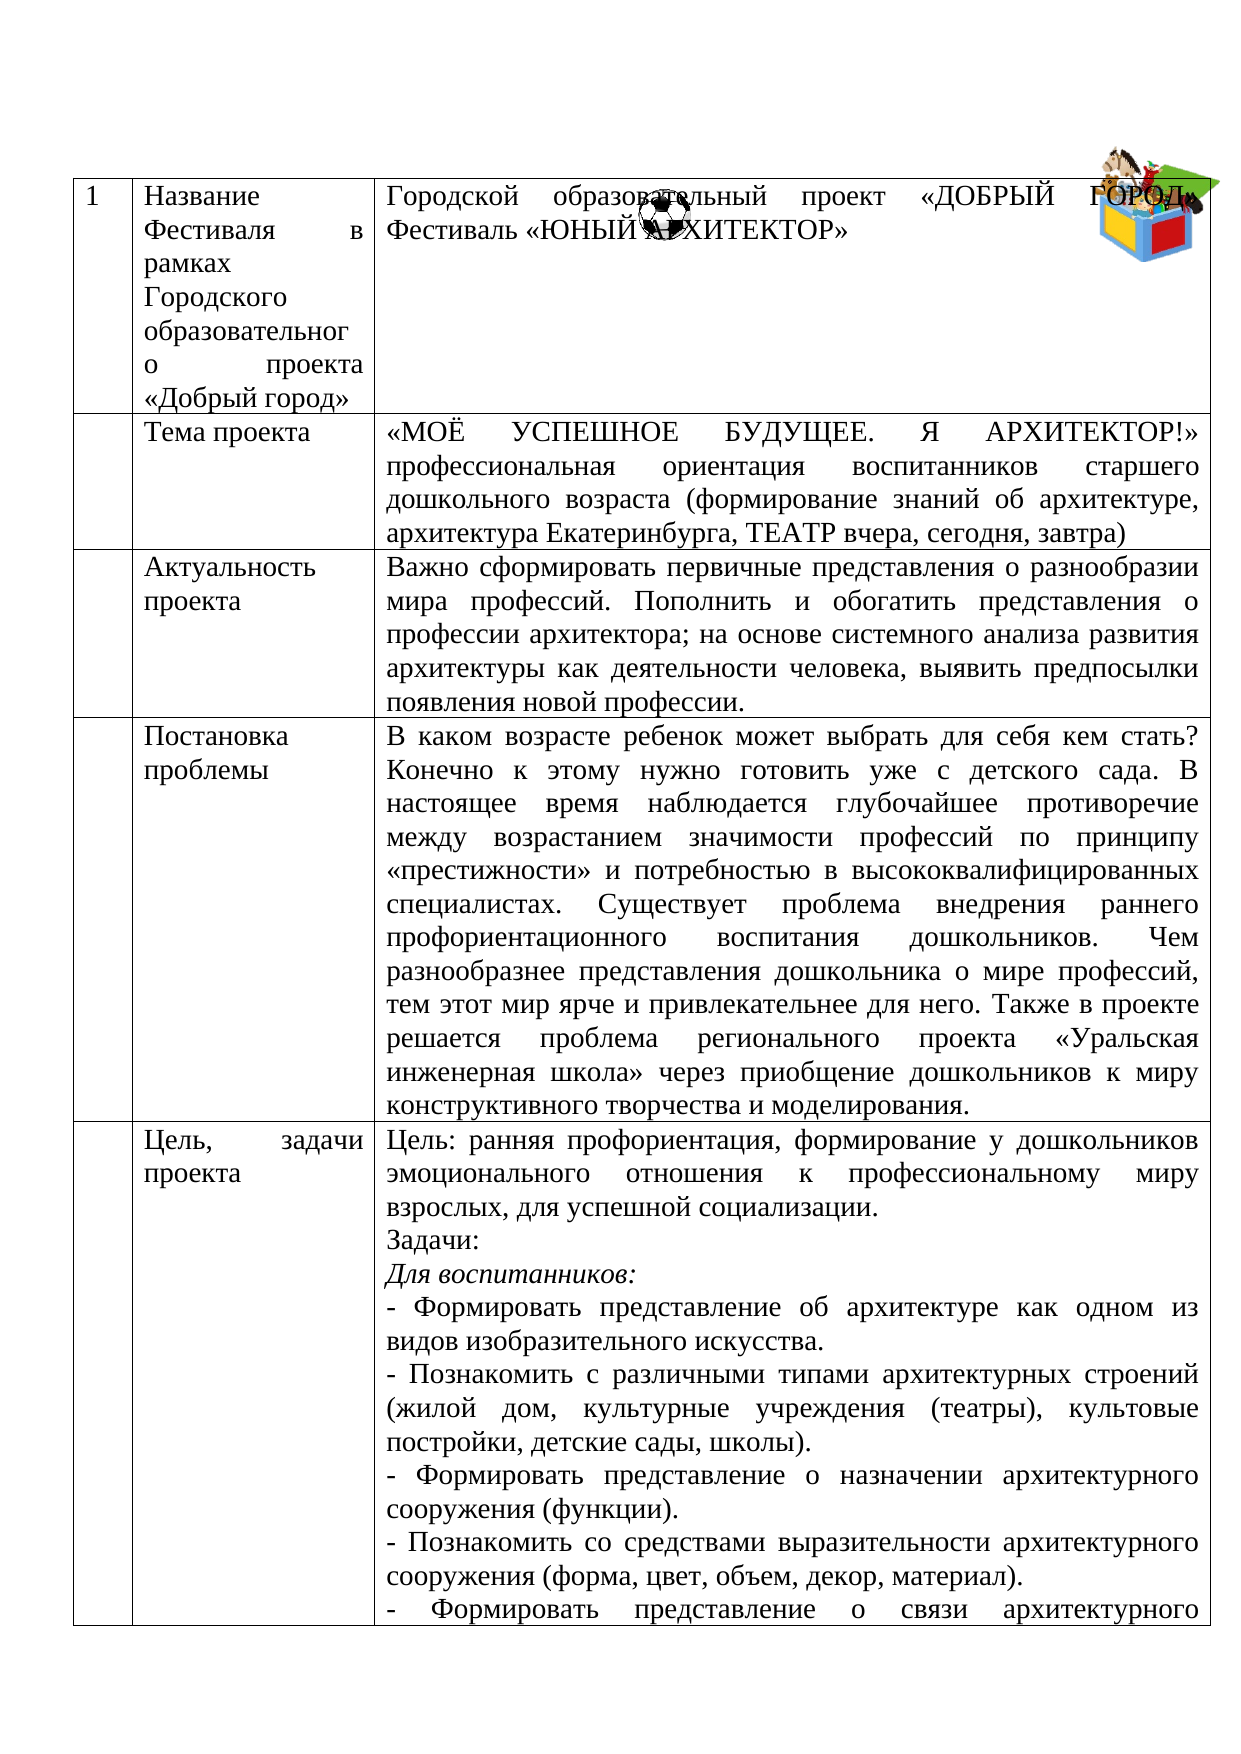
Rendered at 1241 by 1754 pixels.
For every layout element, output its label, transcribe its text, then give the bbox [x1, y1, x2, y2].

table_cell Важно сформировать первичные представления о разнообразии мира профессий. Пополнить и обогатить представления о профессии архитектора; на основе системного анализа развития архитектуры как деятельности человека, выявить предпосылки появления новой профессии. [375, 550, 1210, 717]
table_cell «МОЁ УСПЕШНОЕ БУДУЩЕЕ. Я АРХИТЕКТОР!» профессиональная ориентация воспитанников старшего дошкольного возраста (формирование знаний об архитектуре, архитектура Екатеринбурга, ТЕАТР вчера, сегодня, завтра) [375, 414, 1210, 548]
table_header Название Фестиваля в рамках Городского образовательного проекта «Добрый город» [133, 179, 374, 413]
table_cell Актуальность проекта [133, 550, 374, 717]
table_header Городской образовательный проект «ДОБРЫЙ ГОРОД» Фестиваль «ЮНЫЙ АРХИТЕКТОР» [375, 179, 1210, 413]
table_cell Тема проекта [133, 414, 374, 548]
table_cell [375, 1122, 1210, 1625]
table_header 1 [74, 179, 132, 413]
table_cell [74, 550, 132, 717]
table_cell [74, 1122, 132, 1625]
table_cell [133, 1122, 374, 1625]
picture [1092, 144, 1221, 262]
table_cell В каком возрасте ребенок может выбрать для себя кем стать? Конечно к этому нужно готовить уже с детского сада. В настоящее время наблюдается глубочайшее противоречие между возрастанием значимости профессий по принципу «престижности» и потребностью в высококвалифицированных специалистах. Существует проблема внедрения раннего профориентационного воспитания дошкольников. Чем разнообразнее представления дошкольника о мире профессий, тем этот мир ярче и привлекательнее для него. Также в проекте решается проблема регионального проекта «Уральская инженерная школа» через приобщение дошкольников к миру конструктивного творчества и моделирования. [375, 718, 1210, 1121]
table_cell [74, 414, 132, 548]
table_cell [74, 718, 132, 1121]
table_cell Постановка проблемы [133, 718, 374, 1121]
